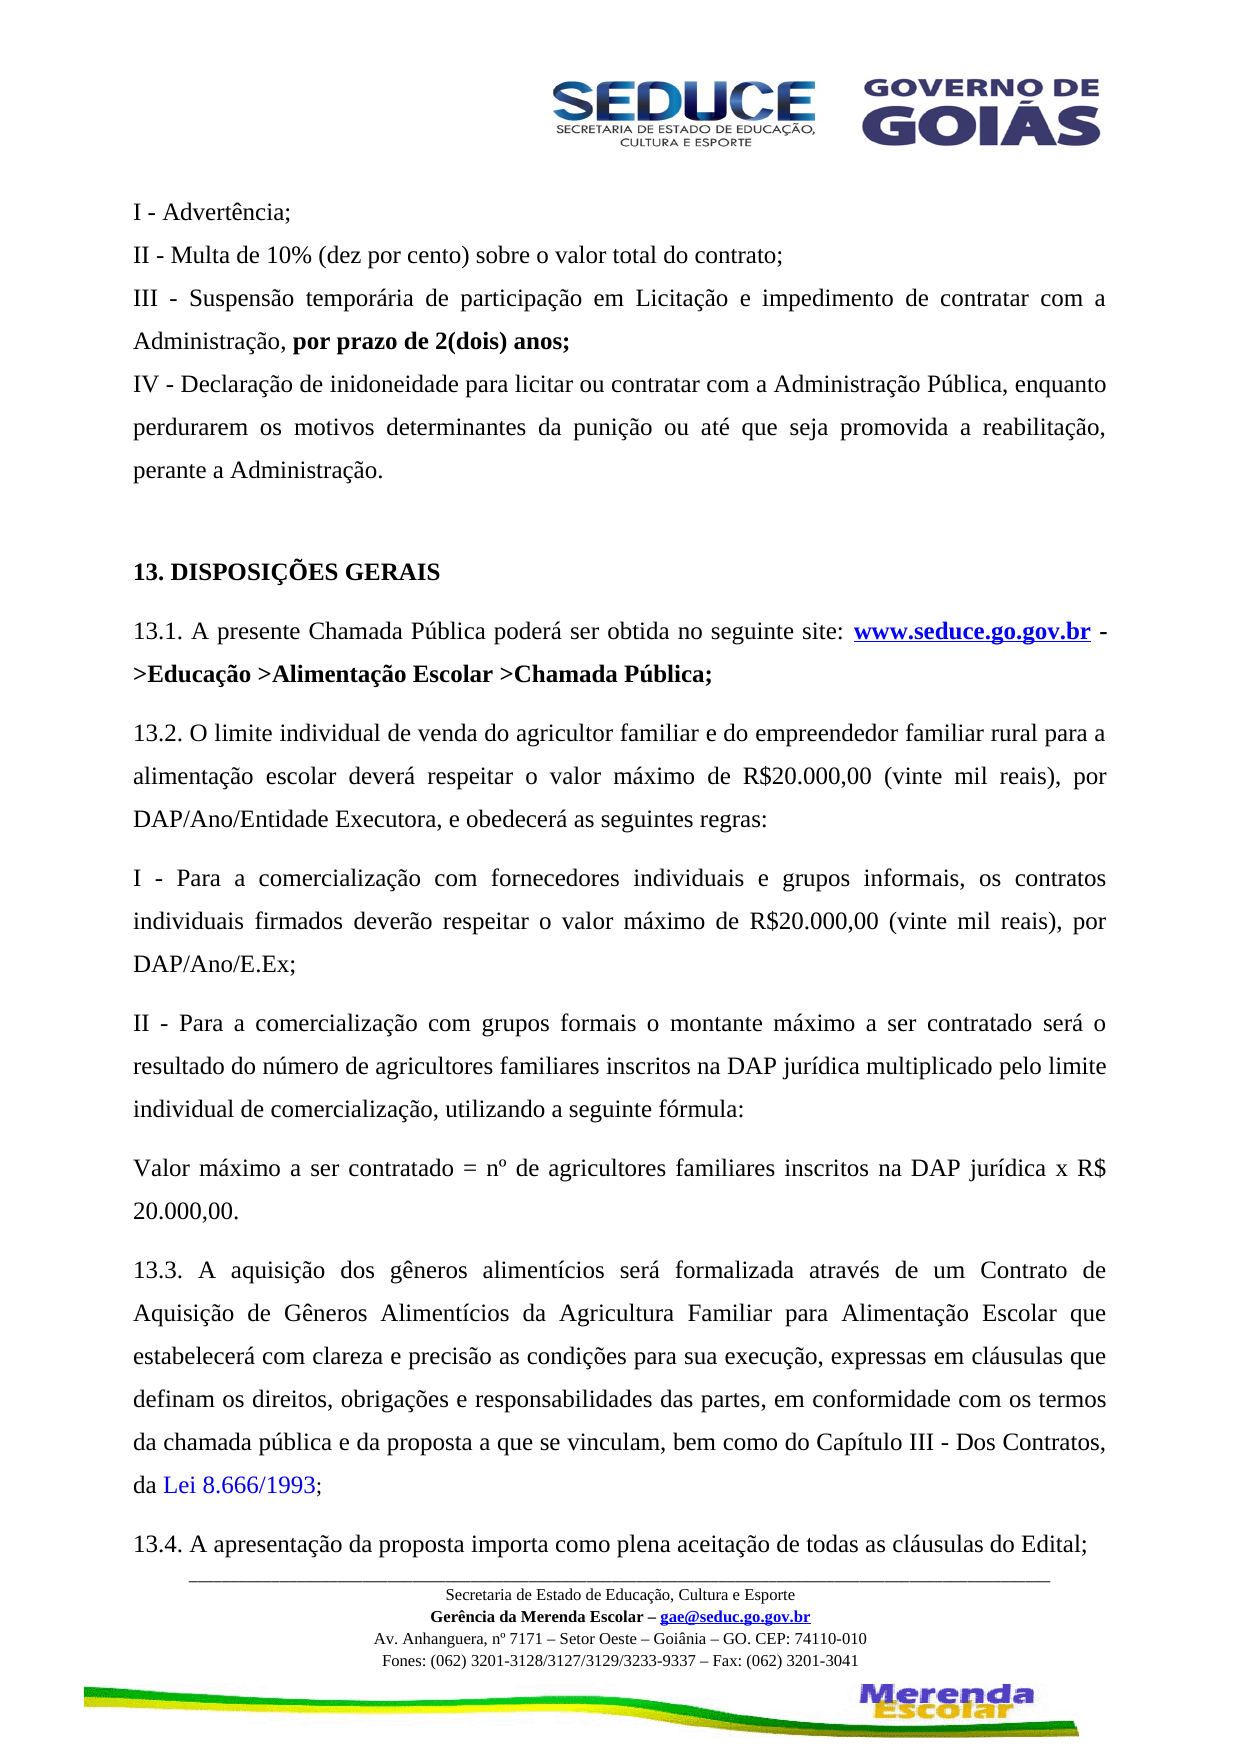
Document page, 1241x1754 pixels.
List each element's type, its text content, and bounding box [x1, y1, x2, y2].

text II - Multa de 10% (dez por cento) sobre o valor total do contrato; [133, 240, 1107, 268]
text 13.4. A apresentação da proposta importa como plena aceitação de todas as cláusulas do Edital; [133, 1529, 1107, 1558]
text I - Advertência; [133, 197, 1107, 225]
text 13.3. A aquisição dos gêneros alimentícios será formalizada através de um Contrato de Aquisição de Gêneros Alimentícios da Agricultura Familiar para Alimentação Escolar que estabelecerá com clareza e precisão as condições para sua execução, expressas em cláusulas que definam os direitos, obrigações e responsabilidades das partes, em conformidade com os termos da chamada pública e da proposta a que se vinculam, bem como do Capítulo III - Dos Contratos, da Lei 8.666/1993; [133, 1255, 1107, 1499]
text 13.1. A presente Chamada Pública poderá ser obtida no seguinte site: www.seduce.go.gov.br ->Educação >Alimentação Escolar >Chamada Pública; [133, 616, 1107, 688]
text III - Suspensão temporária de participação em Licitação e impedimento de contratar com a Administração, por prazo de 2(dois) anos; [133, 283, 1107, 355]
picture [552, 73, 1108, 154]
text 13. DISPOSIÇÕES GERAIS [133, 557, 1107, 586]
text II - Para a comercialização com grupos formais o montante máximo a ser contratado será o resultado do número de agricultores familiares inscritos na DAP jurídica multiplicado pelo limite individual de comercialização, utilizando a seguinte fórmula: [133, 1008, 1107, 1123]
text Valor máximo a ser contratado = nº de agricultores familiares inscritos na DAP jurídica x R$ 20.000,00. [133, 1153, 1107, 1225]
text IV - Declaração de inidoneidade para licitar ou contratar com a Administração Pública, enquanto perdurarem os motivos determinantes da punição ou até que seja promovida a reabilitação, perante a Administração. [133, 369, 1107, 484]
text 13.2. O limite individual de venda do agricultor familiar e do empreendedor familiar rural para a alimentação escolar deverá respeitar o valor máximo de R$20.000,00 (vinte mil reais), por DAP/Ano/Entidade Executora, e obedecerá as seguintes regras: [133, 718, 1107, 833]
text I - Para a comercialização com fornecedores individuais e grupos informais, os contratos individuais firmados deverão respeitar o valor máximo de R$20.000,00 (vinte mil reais), por DAP/Ano/E.Ex; [133, 863, 1107, 978]
